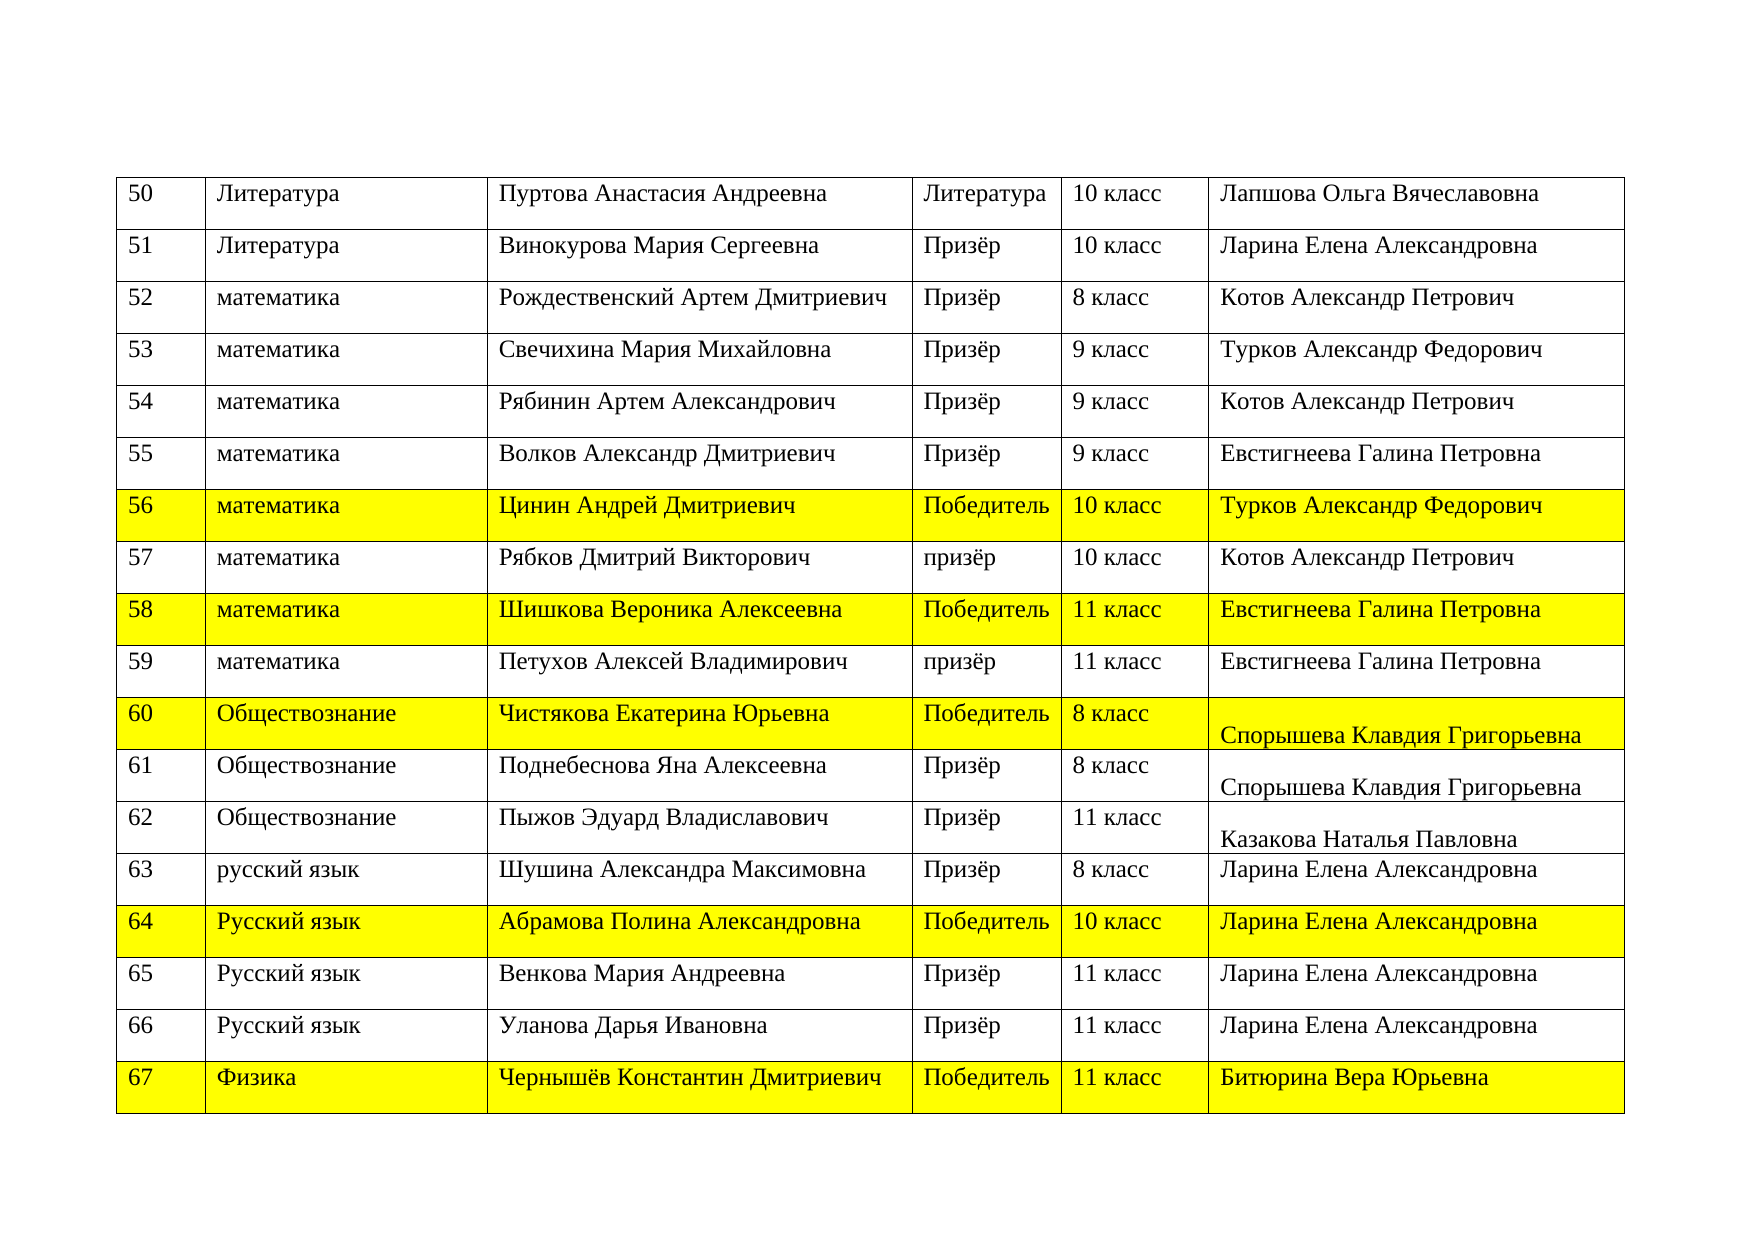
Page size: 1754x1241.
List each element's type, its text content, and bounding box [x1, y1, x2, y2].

table_cell 10 класс [1062, 542, 1208, 593]
table_cell Русский язык [206, 958, 487, 1009]
table_cell Рябинин Артем Александрович [488, 386, 912, 437]
table_cell Призёр [913, 802, 1061, 853]
table_cell Венкова Мария Андреевна [488, 958, 912, 1009]
table_cell Призёр [913, 438, 1061, 489]
table_cell Рябков Дмитрий Викторович [488, 542, 912, 593]
table_cell математика [206, 386, 487, 437]
table_cell Спорышева Клавдия Григорьевна [1209, 750, 1624, 801]
table_cell Евстигнеева Галина Петровна [1209, 646, 1624, 697]
table_cell Физика [206, 1062, 487, 1113]
table_cell 8 класс [1062, 854, 1208, 905]
table_cell русский язык [206, 854, 487, 905]
table_cell Призёр [913, 958, 1061, 1009]
table_cell 54 [117, 386, 205, 437]
table_cell 62 [117, 802, 205, 853]
table_cell 11 класс [1062, 594, 1208, 645]
table_cell Победитель [913, 490, 1061, 541]
table_cell 64 [117, 906, 205, 957]
table_cell Обществознание [206, 802, 487, 853]
table_cell математика [206, 490, 487, 541]
table_cell Призёр [913, 282, 1061, 333]
table_cell математика [206, 334, 487, 385]
table_cell математика [206, 646, 487, 697]
table_cell Лапшова Ольга Вячеславовна [1209, 178, 1624, 229]
table_cell 63 [117, 854, 205, 905]
table_cell Уланова Дарья Ивановна [488, 1010, 912, 1061]
table_cell Шушина Александра Максимовна [488, 854, 912, 905]
table_cell 9 класс [1062, 334, 1208, 385]
table_cell Победитель [913, 698, 1061, 749]
table_cell Цинин Андрей Дмитриевич [488, 490, 912, 541]
table_cell призёр [913, 646, 1061, 697]
table_cell Поднебеснова Яна Алексеевна [488, 750, 912, 801]
table_cell 10 класс [1062, 906, 1208, 957]
table_cell 10 класс [1062, 490, 1208, 541]
table_cell Волков Александр Дмитриевич [488, 438, 912, 489]
table_cell 57 [117, 542, 205, 593]
table_cell 66 [117, 1010, 205, 1061]
table_cell Спорышева Клавдия Григорьевна [1209, 698, 1624, 749]
table_cell 8 класс [1062, 282, 1208, 333]
table_cell Ларина Елена Александровна [1209, 1010, 1624, 1061]
table_cell 9 класс [1062, 438, 1208, 489]
table_cell Пыжов Эдуард Владиславович [488, 802, 912, 853]
table_cell 50 [117, 178, 205, 229]
table_cell 11 класс [1062, 958, 1208, 1009]
table_cell 67 [117, 1062, 205, 1113]
table_cell 51 [117, 230, 205, 281]
table_cell 61 [117, 750, 205, 801]
table_cell 59 [117, 646, 205, 697]
table_cell Призёр [913, 1010, 1061, 1061]
table_cell 8 класс [1062, 750, 1208, 801]
table_cell Литература [206, 230, 487, 281]
table_cell математика [206, 542, 487, 593]
table_cell Призёр [913, 386, 1061, 437]
table_cell Обществознание [206, 750, 487, 801]
table_cell 56 [117, 490, 205, 541]
table_cell Ларина Елена Александровна [1209, 230, 1624, 281]
table_cell Литература [206, 178, 487, 229]
table_cell Турков Александр Федорович [1209, 334, 1624, 385]
table_cell Котов Александр Петрович [1209, 386, 1624, 437]
table_cell Победитель [913, 1062, 1061, 1113]
table_cell Чернышёв Константин Дмитриевич [488, 1062, 912, 1113]
table_cell 58 [117, 594, 205, 645]
table_cell Ларина Елена Александровна [1209, 958, 1624, 1009]
table_cell Русский язык [206, 1010, 487, 1061]
table_cell 11 класс [1062, 1062, 1208, 1113]
table_cell 11 класс [1062, 646, 1208, 697]
table_cell 53 [117, 334, 205, 385]
table_cell 55 [117, 438, 205, 489]
table_cell Рождественский Артем Дмитриевич [488, 282, 912, 333]
table_cell 10 класс [1062, 230, 1208, 281]
table_cell Петухов Алексей Владимирович [488, 646, 912, 697]
table_cell Обществознание [206, 698, 487, 749]
table_cell 11 класс [1062, 802, 1208, 853]
table_cell Турков Александр Федорович [1209, 490, 1624, 541]
table_cell Казакова Наталья Павловна [1209, 802, 1624, 853]
table_cell математика [206, 282, 487, 333]
table_cell Ларина Елена Александровна [1209, 906, 1624, 957]
table_cell Шишкова Вероника Алексеевна [488, 594, 912, 645]
table_cell Котов Александр Петрович [1209, 542, 1624, 593]
table_cell Призёр [913, 854, 1061, 905]
table_cell 8 класс [1062, 698, 1208, 749]
table_cell Победитель [913, 594, 1061, 645]
table_cell призёр [913, 542, 1061, 593]
table_cell Абрамова Полина Александровна [488, 906, 912, 957]
table_cell Евстигнеева Галина Петровна [1209, 438, 1624, 489]
table_cell Свечихина Мария Михайловна [488, 334, 912, 385]
table_cell 65 [117, 958, 205, 1009]
table_cell математика [206, 594, 487, 645]
table_cell Призёр [913, 334, 1061, 385]
table_cell Винокурова Мария Сергеевна [488, 230, 912, 281]
table_cell Русский язык [206, 906, 487, 957]
table_cell Призёр [913, 230, 1061, 281]
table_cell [1209, 1062, 1624, 1113]
table_cell Ларина Елена Александровна [1209, 854, 1624, 905]
table_cell Литература [913, 178, 1061, 229]
table_cell Победитель [913, 906, 1061, 957]
table_cell Призёр [913, 750, 1061, 801]
table_cell Котов Александр Петрович [1209, 282, 1624, 333]
table_cell 11 класс [1062, 1010, 1208, 1061]
table_cell Евстигнеева Галина Петровна [1209, 594, 1624, 645]
table_cell 10 класс [1062, 178, 1208, 229]
table_cell Чистякова Екатерина Юрьевна [488, 698, 912, 749]
table_cell 9 класс [1062, 386, 1208, 437]
table_cell 60 [117, 698, 205, 749]
table_cell Пуртова Анастасия Андреевна [488, 178, 912, 229]
table_cell 52 [117, 282, 205, 333]
table_cell математика [206, 438, 487, 489]
